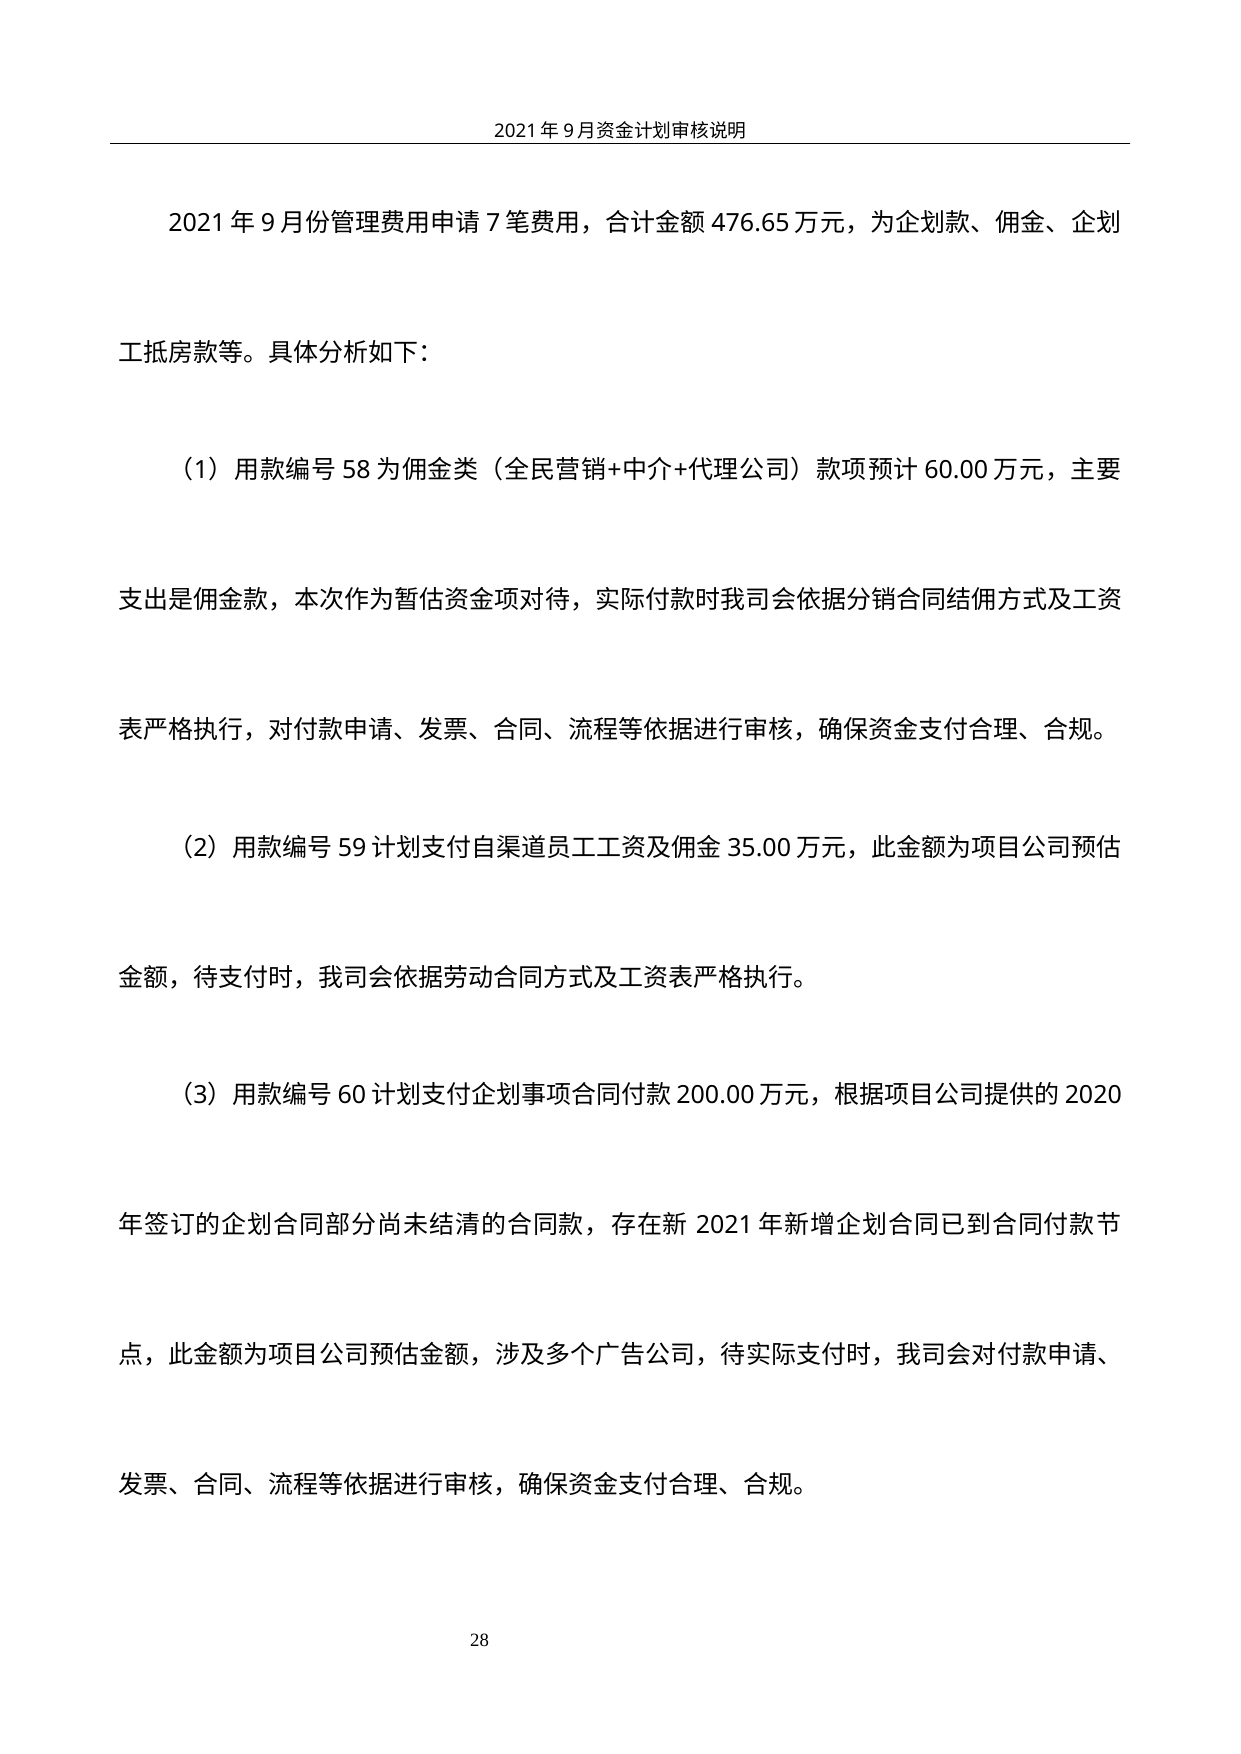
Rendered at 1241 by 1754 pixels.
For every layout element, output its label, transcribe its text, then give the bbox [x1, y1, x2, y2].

list 2021年9月份管理费用申请7笔费用，合计金额476.65万元，为企划款、佣金、企划工抵房款等。具体分析如下： [118, 188, 1122, 383]
list （3）用款编号60计划支付企划事项合同付款200.00万元，根据项目公司提供的2020年签订的企划合同部分尚未结清的合同款，存在新2021年新增企划合同已到合同付款节点，此金额为项目公司预估金额，涉及多个广告公司，待实际支付时，我司会对付款申请、发票、合同、流程等依据进行审核，确保资金支付合理、合规。 [118, 1061, 1122, 1516]
list （1）用款编号58为佣金类（全民营销+中介+代理公司）款项预计60.00万元，主要支出是佣金款，本次作为暂估资金项对待，实际付款时我司会依据分销合同结佣方式及工资表严格执行，对付款申请、发票、合同、流程等依据进行审核，确保资金支付合理、合规。 [118, 436, 1122, 761]
list （2）用款编号59计划支付自渠道员工工资及佣金35.00万元，此金额为项目公司预估金额，待支付时，我司会依据劳动合同方式及工资表严格执行。 [118, 813, 1122, 1008]
